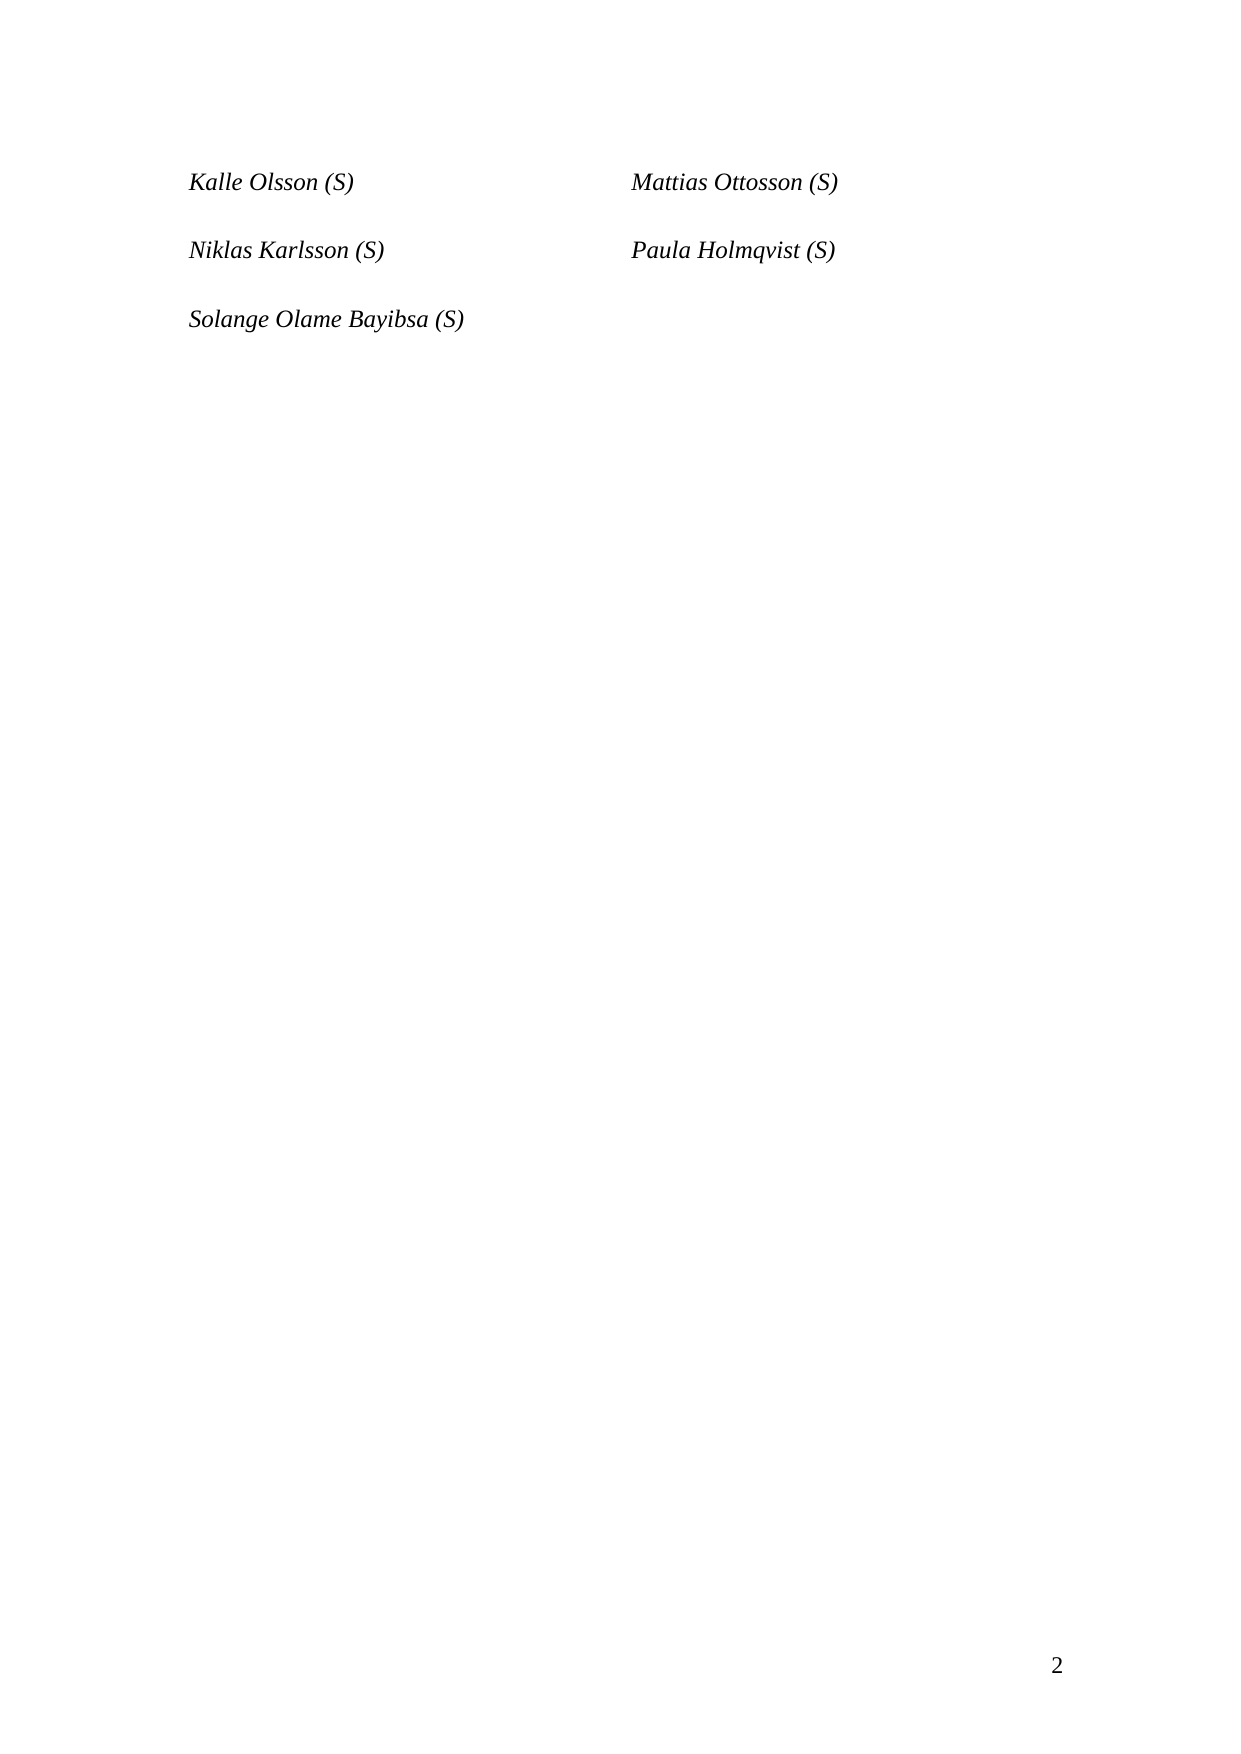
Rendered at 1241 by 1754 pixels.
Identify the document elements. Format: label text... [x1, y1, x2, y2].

table_cell Niklas Karlsson (S) [177, 203, 620, 271]
table_cell Solange Olame Bayibsa (S) [177, 271, 620, 340]
table_cell Mattias Ottosson (S) [620, 134, 1063, 203]
table_cell Paula Holmqvist (S) [620, 203, 1063, 271]
table_cell Kalle Olsson (S) [177, 134, 620, 203]
